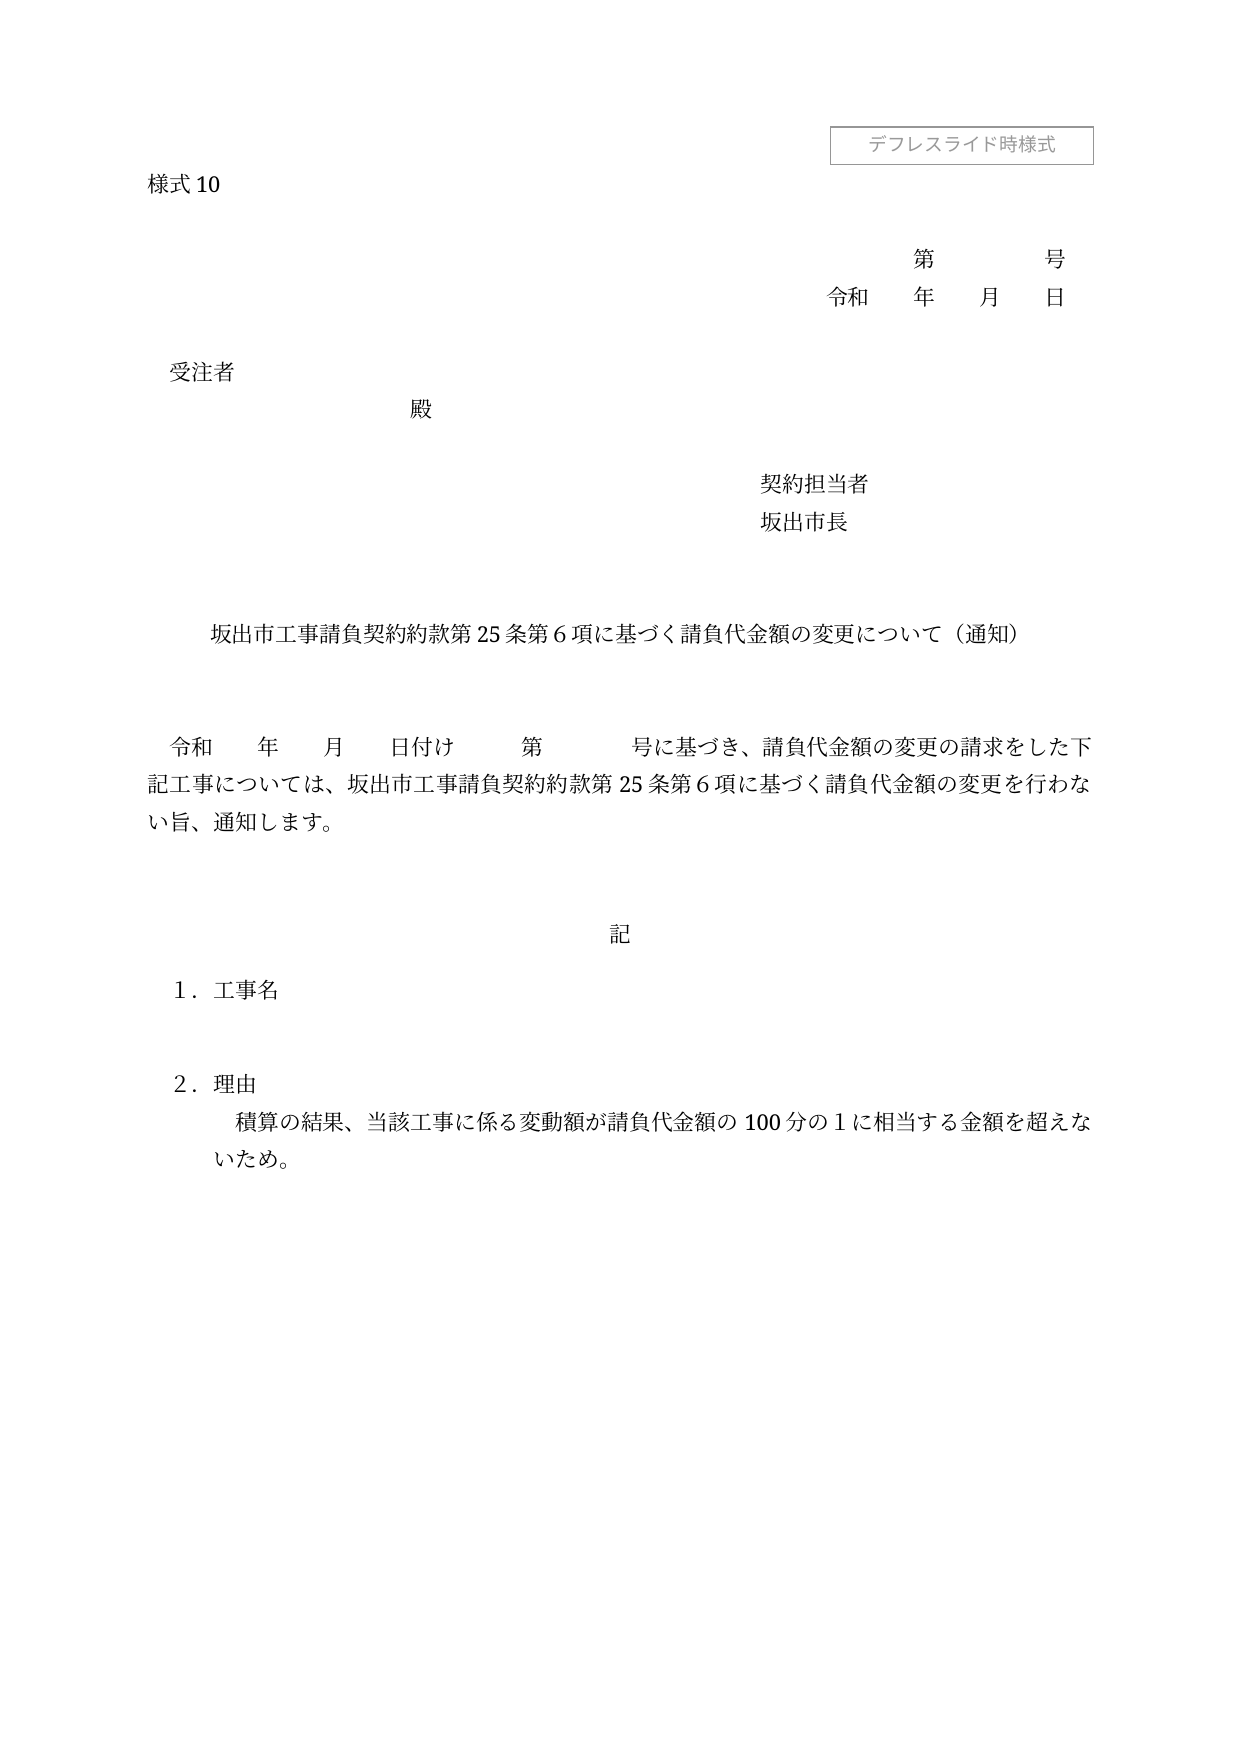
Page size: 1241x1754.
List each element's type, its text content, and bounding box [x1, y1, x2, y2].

text 坂出市長 [760, 502, 1093, 539]
text 積算の結果、当該工事に係る変動額が請負代金額の100分の１に相当する金額を超えないため。 [213, 1102, 1092, 1177]
text 令和 年 月 日付け 第 号に基づき、請負代金額の変更の請求をした下記工事については、坂出市工事請負契約約款第25条第６項に基づく請負代金額の変更を行わない旨、通知します。 [148, 727, 1092, 839]
text 坂出市工事請負契約約款第25条第６項に基づく請負代金額の変更について（通知） [148, 614, 1092, 652]
text １．工事名 [169, 971, 1005, 1008]
text 受注者 [169, 352, 1092, 389]
text 令和 年 月 日 [826, 277, 1092, 314]
text 殿 [169, 389, 1092, 427]
subtitle 記 [148, 914, 1092, 952]
text 第 号 [826, 239, 1092, 277]
text ２．理由 [169, 1064, 1092, 1102]
text 契約担当者 [760, 464, 1093, 502]
text 様式10 [148, 164, 1092, 202]
